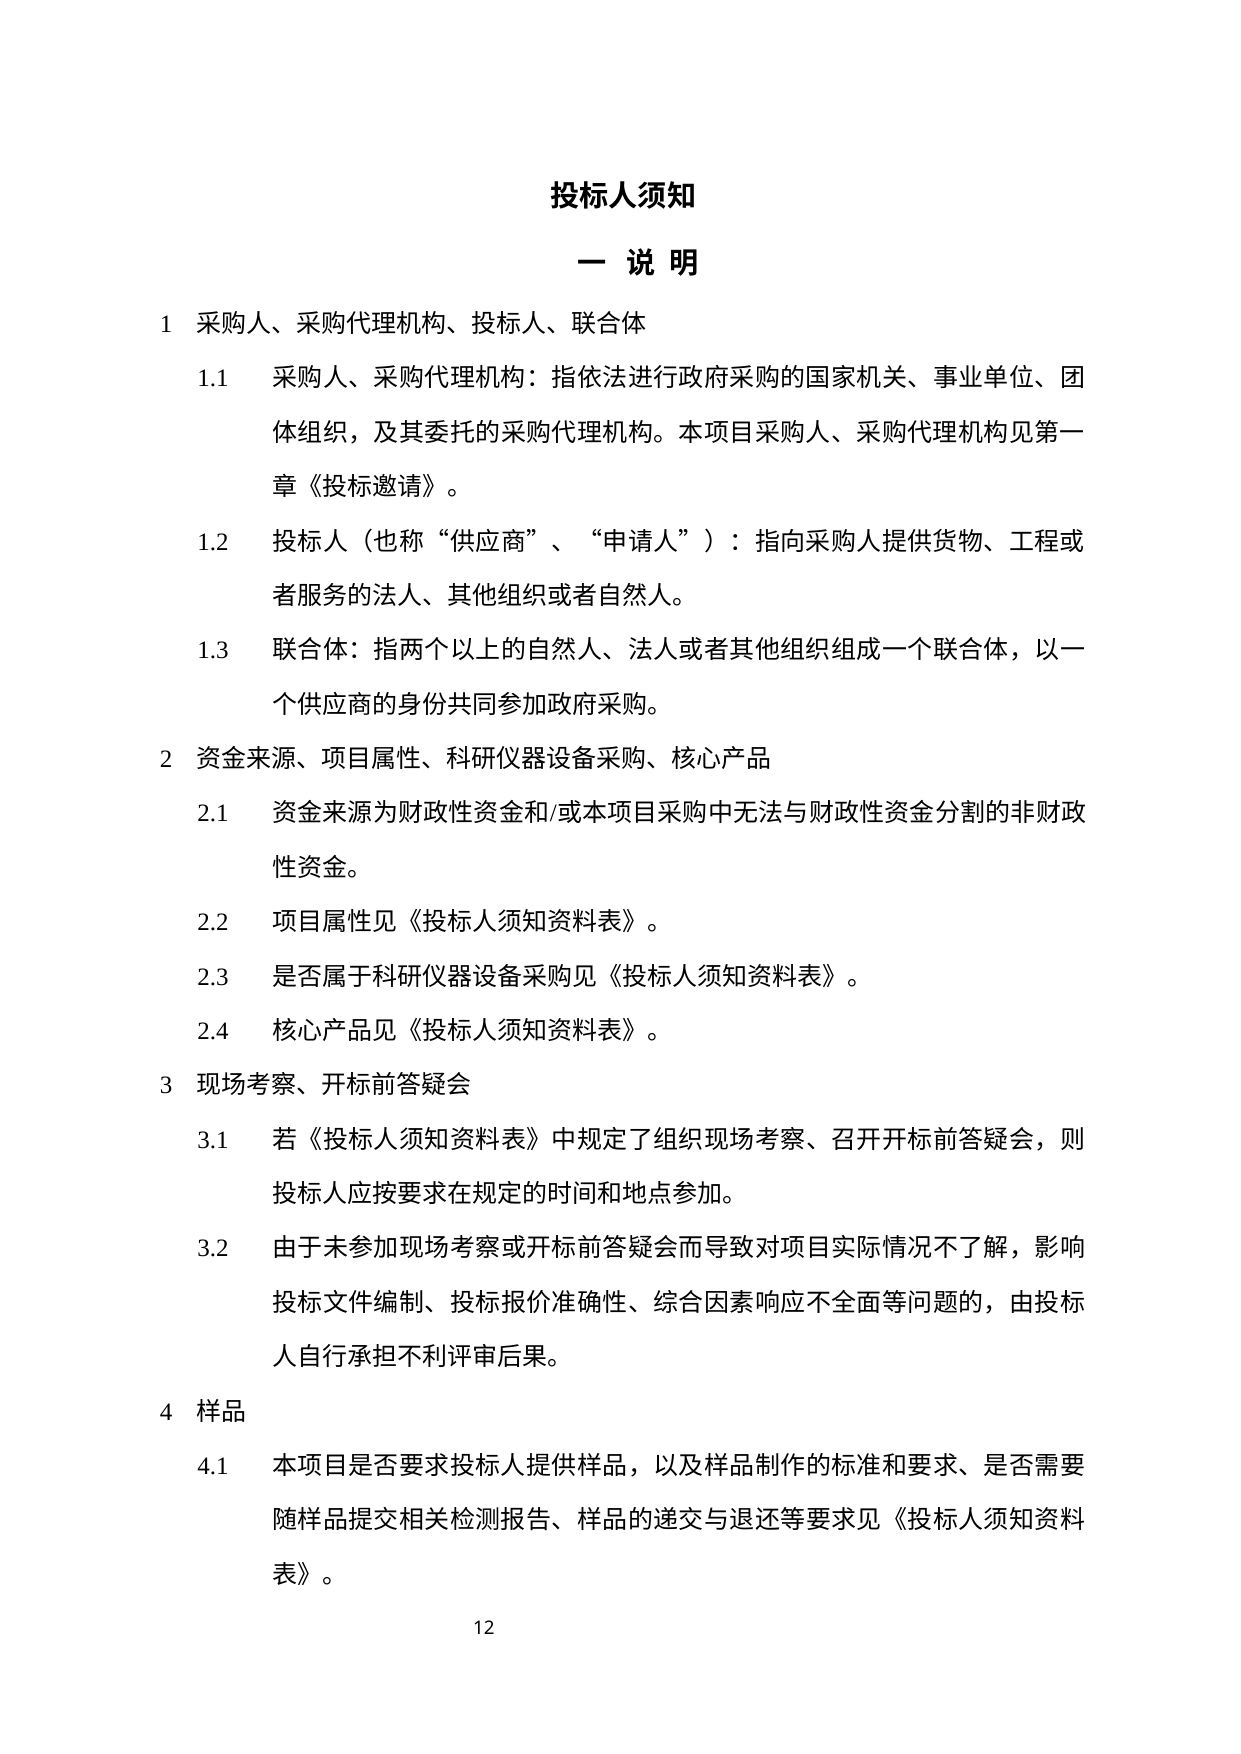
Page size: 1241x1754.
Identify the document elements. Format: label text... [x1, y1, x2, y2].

list 本项目是否要求投标人提供样品，以及样品制作的标准和要求、是否需要随样品提交相关检测报告、样品的递交与退还等要求见《投标人须知资料表》。 [197, 1445, 1087, 1590]
list 资金来源、项目属性、科研仪器设备采购、核心产品 [159, 738, 1087, 775]
list 联合体：指两个以上的自然人、法人或者其他组织组成一个联合体，以一个供应商的身份共同参加政府采购。 [197, 630, 1087, 720]
subtitle 一 说 明 [159, 240, 1087, 282]
list 资金来源为财政性资金和/或本项目采购中无法与财政性资金分割的非财政性资金。 [197, 793, 1087, 883]
list 采购人、采购代理机构：指依法进行政府采购的国家机关、事业单位、团体组织，及其委托的采购代理机构。本项目采购人、采购代理机构见第一章《投标邀请》。 [197, 358, 1087, 503]
list 项目属性见《投标人须知资料表》。 [197, 902, 1087, 938]
list 是否属于科研仪器设备采购见《投标人须知资料表》。 [197, 956, 1087, 992]
list 样品 [159, 1391, 1087, 1427]
text 投标人须知 [159, 173, 1087, 215]
list 现场考察、开标前答疑会 [159, 1065, 1087, 1101]
list 投标人（也称“供应商”、“申请人”）：指向采购人提供货物、工程或者服务的法人、其他组织或者自然人。 [197, 521, 1087, 612]
list 由于未参加现场考察或开标前答疑会而导致对项目实际情况不了解，影响投标文件编制、投标报价准确性、综合因素响应不全面等问题的，由投标人自行承担不利评审后果。 [197, 1228, 1087, 1373]
list 采购人、采购代理机构、投标人、联合体 [159, 303, 1087, 340]
list 核心产品见《投标人须知资料表》。 [197, 1010, 1087, 1047]
list 若《投标人须知资料表》中规定了组织现场考察、召开开标前答疑会，则投标人应按要求在规定的时间和地点参加。 [197, 1119, 1087, 1210]
